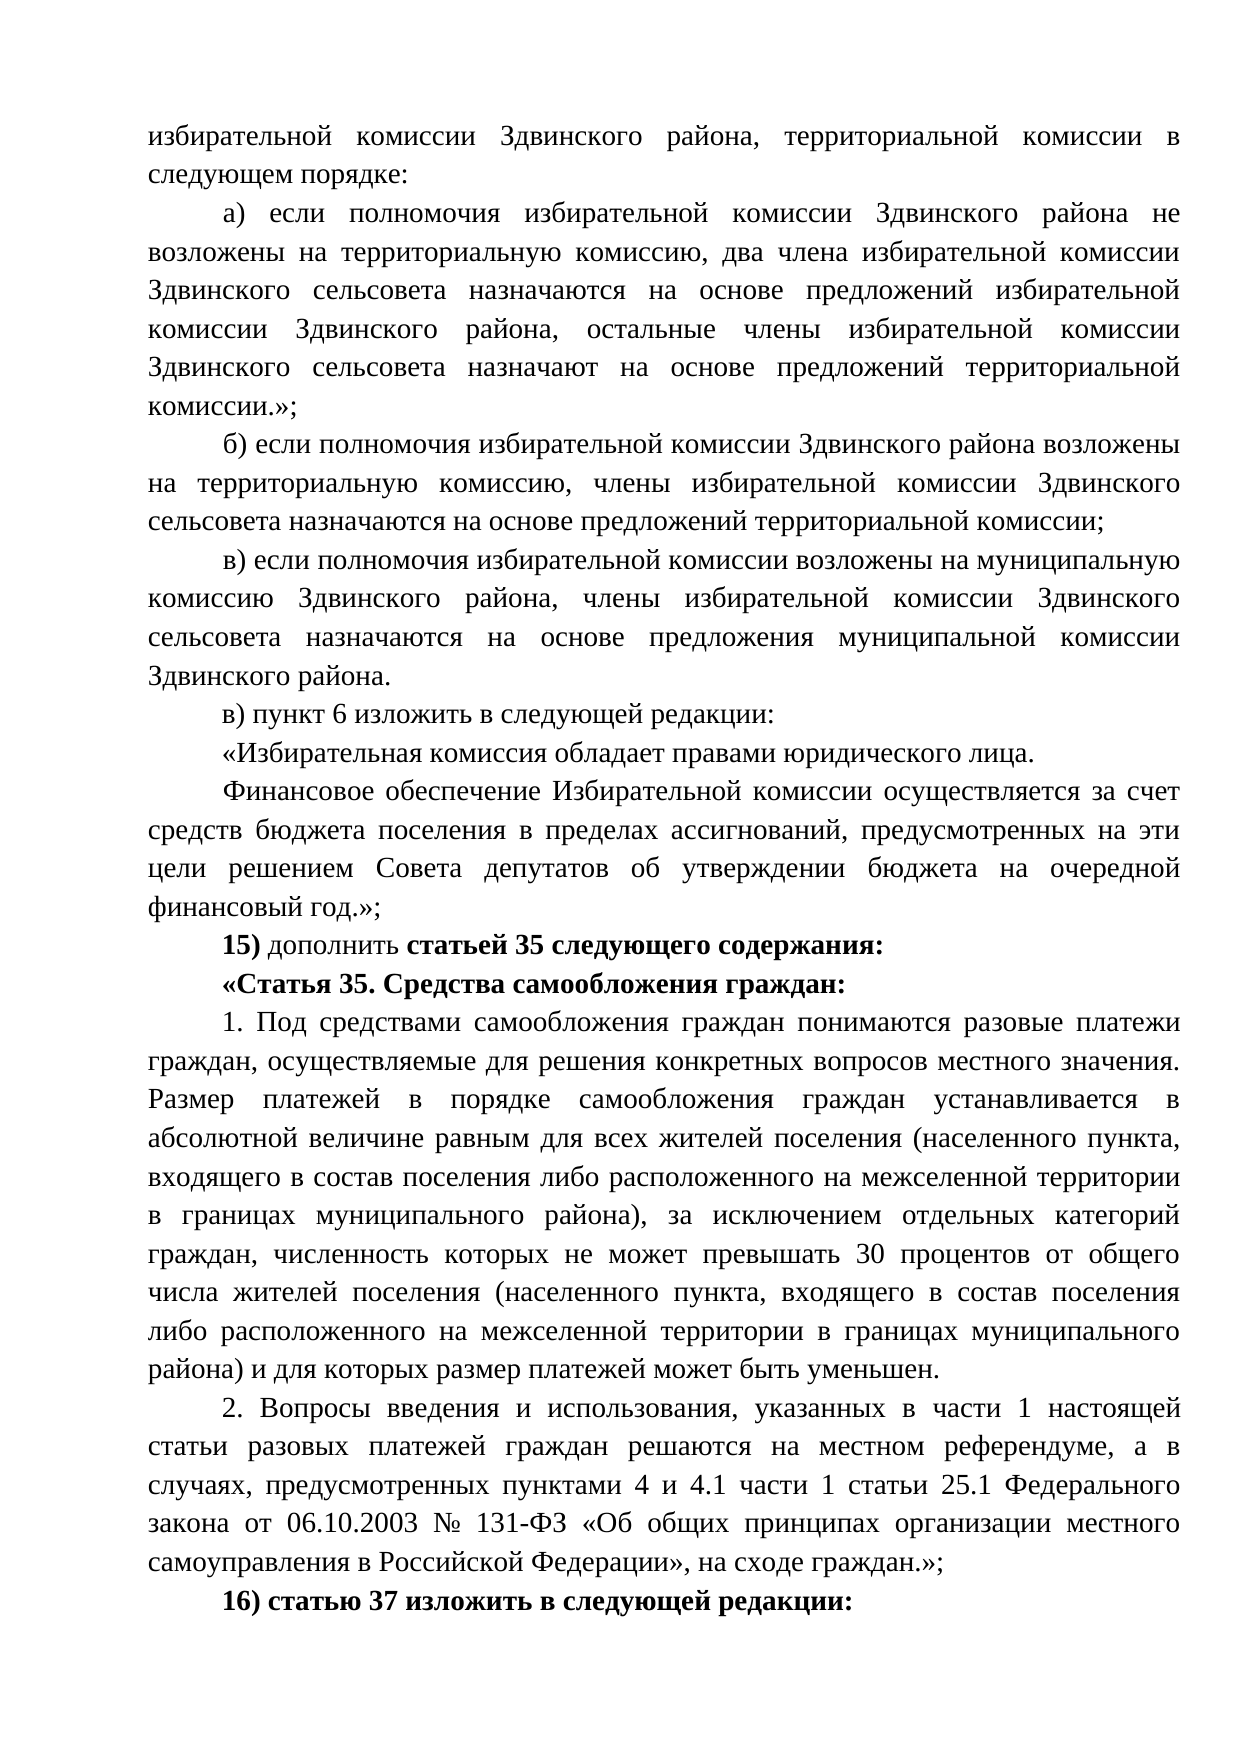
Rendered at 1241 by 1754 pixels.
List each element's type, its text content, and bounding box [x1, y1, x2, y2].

text а) если полномочия избирательной комиссии Здвинского района не возложены на территориальную комиссию, два члена избирательной комиссии Здвинского сельсовета назначаются на основе предложений избирательной комиссии Здвинского района, остальные члены избирательной комиссии Здвинского сельсовета назначают на основе предложений территориальной комиссии.»; [148, 195, 1181, 421]
text 15) дополнить статьей 35 следующего содержания: [148, 927, 1181, 961]
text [148, 118, 1181, 190]
text «Избирательная комиссия обладает правами юридического лица. [148, 735, 1181, 768]
text Финансовое обеспечение Избирательной комиссии осуществляется за счет средств бюджета поселения в пределах ассигнований, предусмотренных на эти цели решением Совета депутатов об утверждении бюджета на очередной финансовый год.»; [148, 773, 1181, 922]
text в) пункт 6 изложить в следующей редакции: [148, 696, 1181, 730]
text б) если полномочия избирательной комиссии Здвинского района возложены на территориальную комиссию, члены избирательной комиссии Здвинского сельсовета назначаются на основе предложений территориальной комиссии; [148, 426, 1181, 537]
text в) если полномочия избирательной комиссии возложены на муниципальную комиссию Здвинского района, члены избирательной комиссии Здвинского сельсовета назначаются на основе предложения муниципальной комиссии Здвинского района. [148, 542, 1181, 691]
text 1. Под средствами самообложения граждан понимаются разовые платежи граждан, осуществляемые для решения конкретных вопросов местного значения. Размер платежей в порядке самообложения граждан устанавливается в абсолютной величине равным для всех жителей поселения (населенного пункта, входящего в состав поселения либо расположенного на межселенной территории в границах муниципального района), за исключением отдельных категорий граждан, численность которых не может превышать 30 процентов от общего числа жителей поселения (населенного пункта, входящего в состав поселения либо расположенного на межселенной территории в границах муниципального района) и для которых размер платежей может быть уменьшен. [148, 1004, 1181, 1385]
text «Статья 35. Средства самообложения граждан: [148, 966, 1181, 999]
text 16) статью 37 изложить в следующей редакции: [148, 1583, 1181, 1616]
text 2. Вопросы введения и использования, указанных в части 1 настоящей статьи разовых платежей граждан решаются на местном референдуме, а в случаях, предусмотренных пунктами 4 и 4.1 части 1 статьи 25.1 Федерального закона от 06.10.2003 № 131-ФЗ «Об общих принципах организации местного самоуправления в Российской Федерации», на сходе граждан.»; [148, 1390, 1181, 1578]
